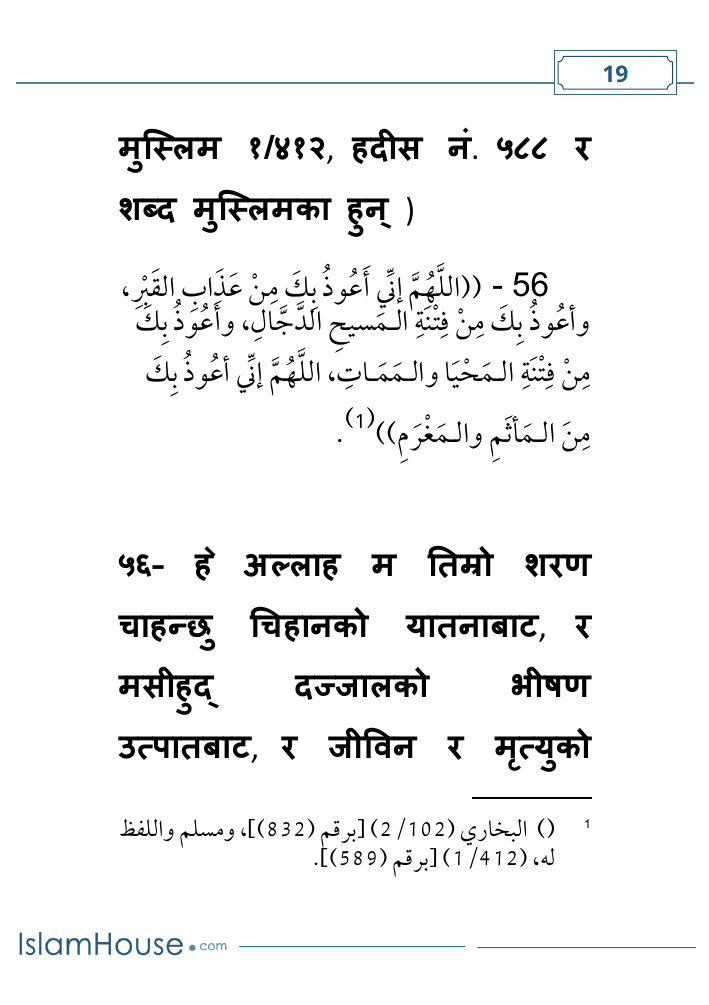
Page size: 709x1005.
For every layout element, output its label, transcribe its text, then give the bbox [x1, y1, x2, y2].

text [118, 535, 591, 773]
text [118, 118, 591, 235]
picture [12, 928, 466, 961]
text 56 - ((اللَّهُمَّ إنِّي أَعُوذُ بِكَ مِنْ عَذَابِ القَبْرِ، وأعُوذُ بِكَ مِنْ فِتْنَةِ الـمَسيحِ الدَّجَّالِ، وأَعُوذُ بِكَ مِنْ فِتْنَةِ الـمَحْيَا والـمَمَـاتِ، اللَّهُمَّ إنِّي أعُوذُ بِكَ مِنَ الـمَأثَمِ والـمَغْرَمِ))(). [118, 256, 591, 468]
picture [471, 929, 697, 962]
